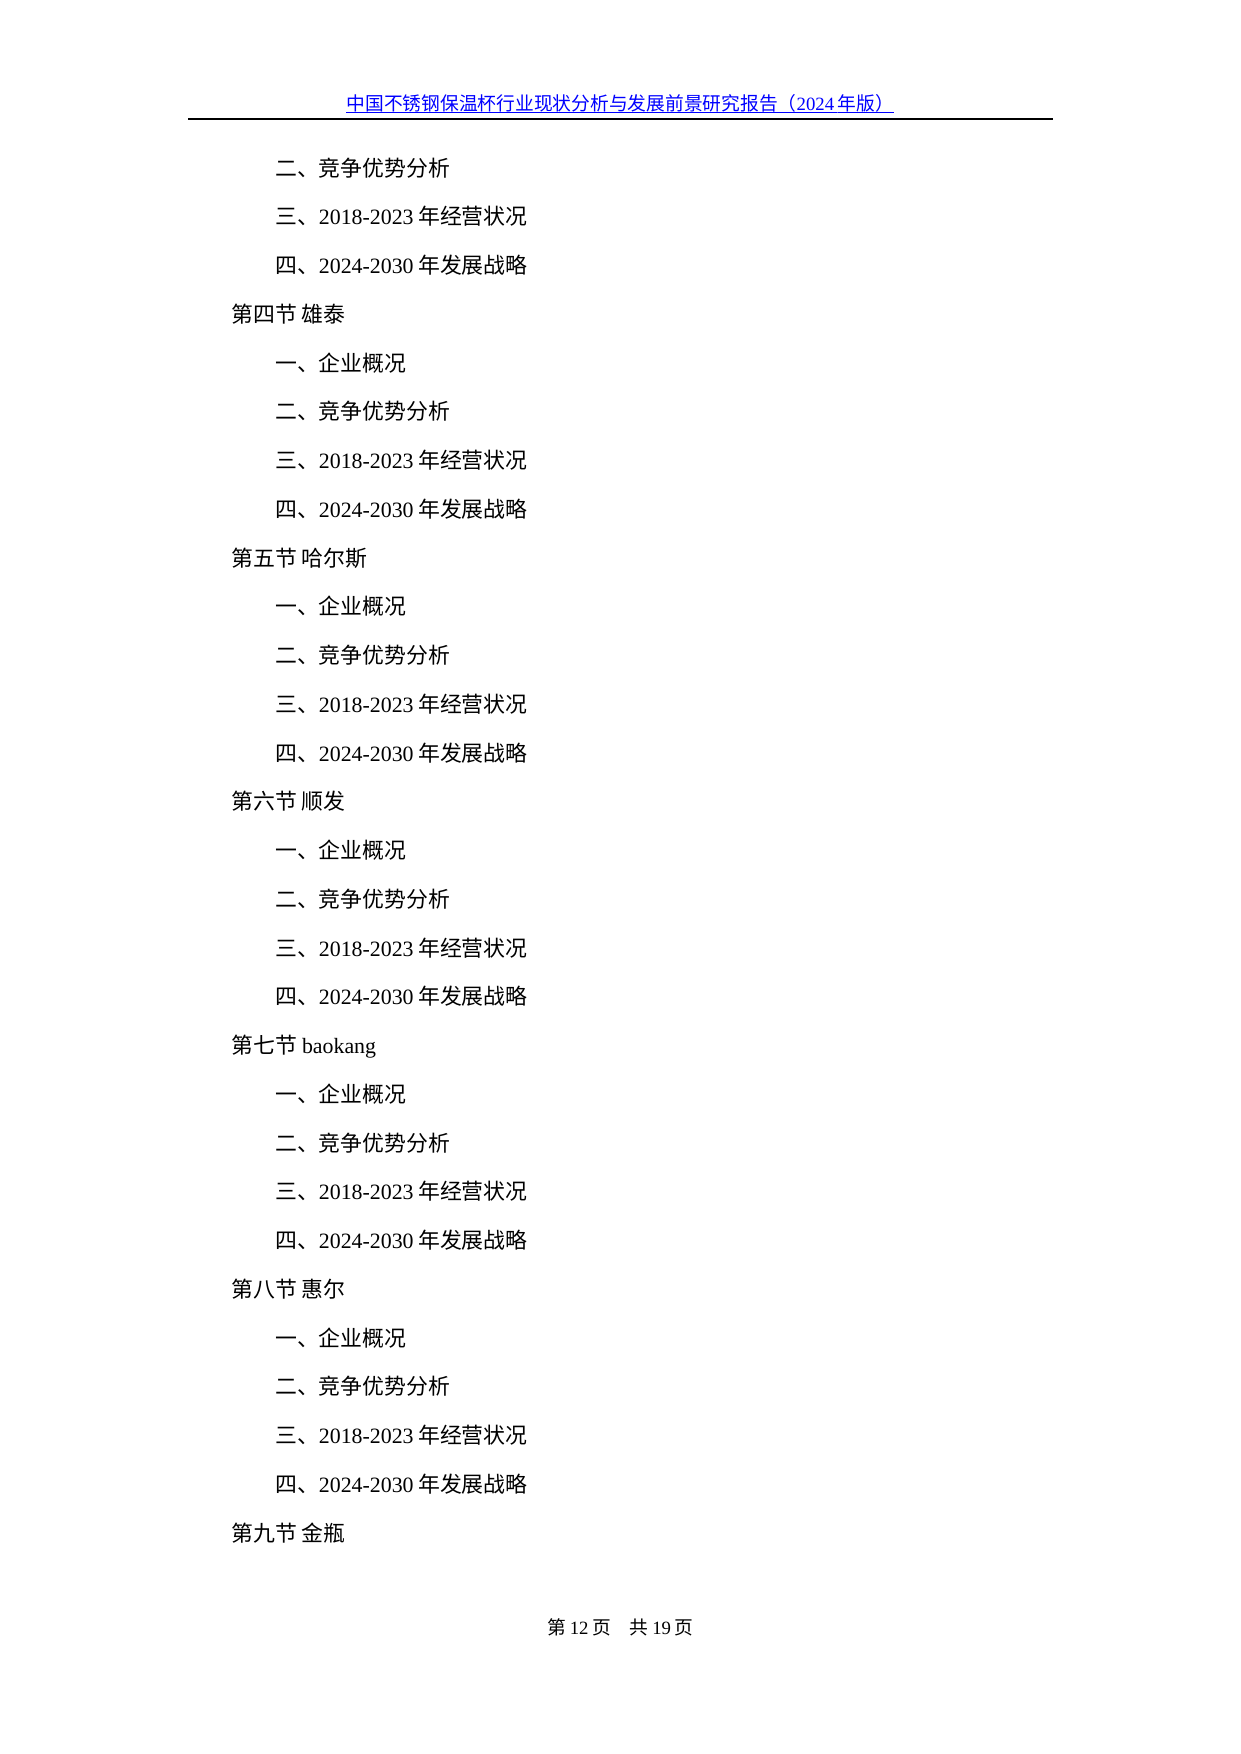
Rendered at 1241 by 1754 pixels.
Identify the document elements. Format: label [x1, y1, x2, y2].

text [187, 150, 1053, 1548]
